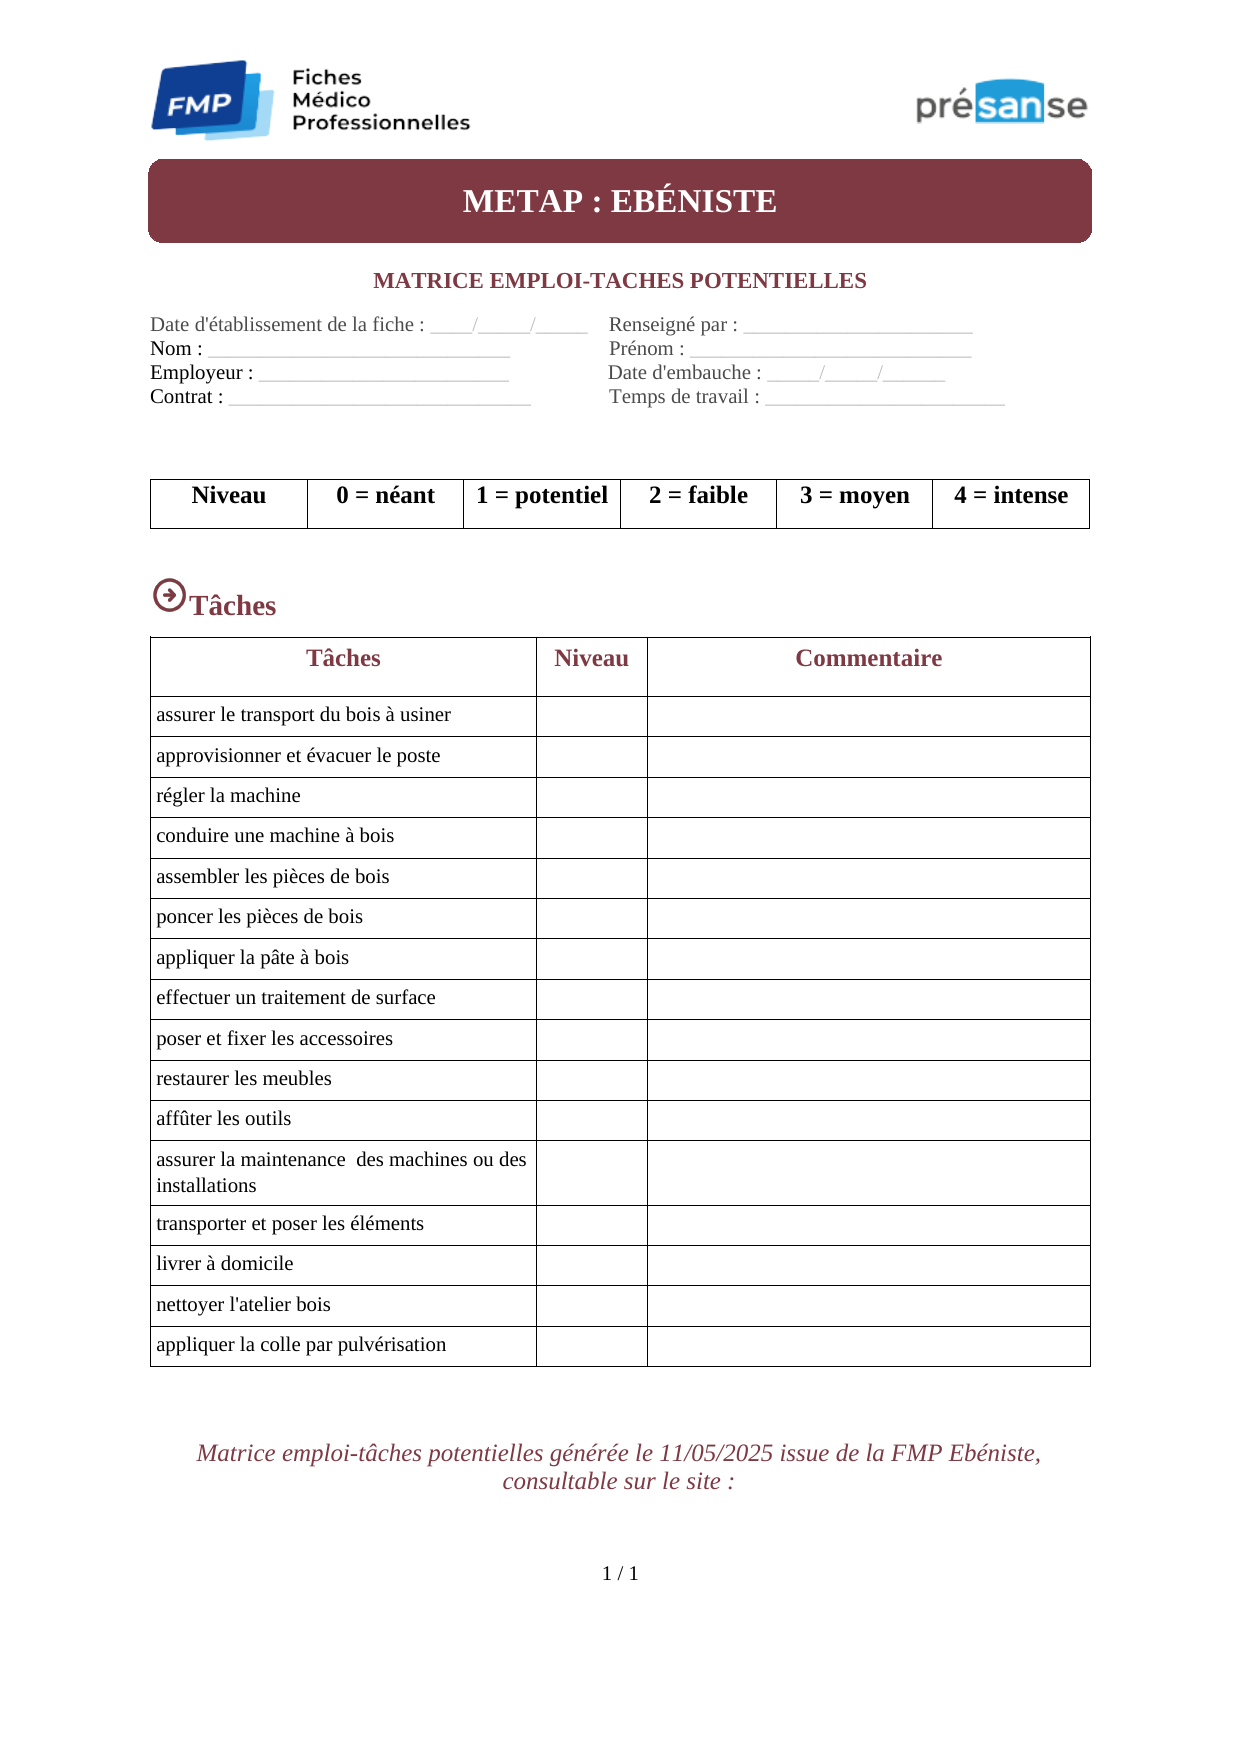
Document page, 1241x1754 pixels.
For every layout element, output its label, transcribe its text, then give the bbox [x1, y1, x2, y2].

table_cell [648, 1141, 1090, 1204]
table_header Commentaire [648, 638, 1090, 696]
table_cell [648, 939, 1090, 979]
table_cell [537, 1020, 647, 1059]
table_cell [648, 899, 1090, 938]
table_cell nettoyer l'atelier bois [151, 1286, 536, 1326]
table_cell appliquer la colle par pulvérisation [151, 1327, 536, 1366]
table_cell [537, 1061, 647, 1100]
table_header 3 = moyen [777, 480, 932, 528]
text Matrice emploi-tâches potentielles générée le 11/05/2025 issue de la FMP Ebéniste, consultable sur le site : https://www.fmppresanse.fr [150, 1438, 1090, 1495]
table_cell [537, 1286, 647, 1326]
table_cell [537, 818, 647, 857]
table_cell [648, 1101, 1090, 1140]
picture [916, 78, 1090, 124]
table_cell [648, 1206, 1090, 1245]
table_cell transporter et poser les éléments [151, 1206, 536, 1245]
subtitle Tâches [150, 576, 1090, 621]
table_cell [537, 859, 647, 898]
table_cell [648, 1327, 1090, 1366]
table_cell restaurer les meubles [151, 1061, 536, 1100]
table_header 1 = potentiel [464, 480, 620, 528]
table_cell [648, 1286, 1090, 1326]
table_cell régler la machine [151, 778, 536, 817]
table_cell effectuer un traitement de surface [151, 980, 536, 1019]
table_cell [648, 980, 1090, 1019]
table_cell [648, 818, 1090, 857]
table_cell [537, 778, 647, 817]
table_cell affûter les outils [151, 1101, 536, 1140]
table_cell [648, 778, 1090, 817]
table_header 4 = intense [933, 480, 1089, 528]
table_cell [648, 697, 1090, 736]
table_cell [648, 1246, 1090, 1285]
table_cell [648, 737, 1090, 777]
table_cell livrer à domicile [151, 1246, 536, 1285]
table_cell [537, 1246, 647, 1285]
table_cell [648, 1061, 1090, 1100]
table_cell assurer le transport du bois à usiner [151, 697, 536, 736]
table_header Niveau [537, 638, 647, 696]
table_cell [537, 899, 647, 938]
text Date d'établissement de la fiche : ____/_____/_____ Renseigné par : ______________________ Nom : _____________________________ Prénom : ___________________________ Employeur : ________________________ Date d'embauche : _____/_____/______ Contrat : _____________________________ Temps de travail : _______________________ [150, 312, 1090, 463]
table_cell appliquer la pâte à bois [151, 939, 536, 979]
table_header 0 = néant [308, 480, 463, 528]
text MATRICE EMPLOI-TACHES POTENTIELLES [150, 237, 1090, 293]
table_cell [537, 980, 647, 1019]
table_cell poncer les pièces de bois [151, 899, 536, 938]
table_cell [537, 939, 647, 979]
table_cell poser et fixer les accessoires [151, 1020, 536, 1059]
table_cell [537, 1327, 647, 1366]
table_cell [648, 1020, 1090, 1059]
table_cell conduire une machine à bois [151, 818, 536, 857]
table_cell [537, 1101, 647, 1140]
picture [150, 576, 189, 615]
table_cell assurer la maintenance des machines ou des installations [151, 1141, 536, 1204]
table_cell [648, 859, 1090, 898]
picture [150, 59, 471, 142]
table_cell [537, 697, 647, 736]
table_header Niveau [151, 480, 307, 528]
table_cell assembler les pièces de bois [151, 859, 536, 898]
table_cell [537, 737, 647, 777]
table_cell approvisionner et évacuer le poste [151, 737, 536, 777]
table_header Tâches [151, 638, 536, 696]
table_cell [537, 1206, 647, 1245]
table_header 2 = faible [621, 480, 776, 528]
table_cell [537, 1141, 647, 1204]
